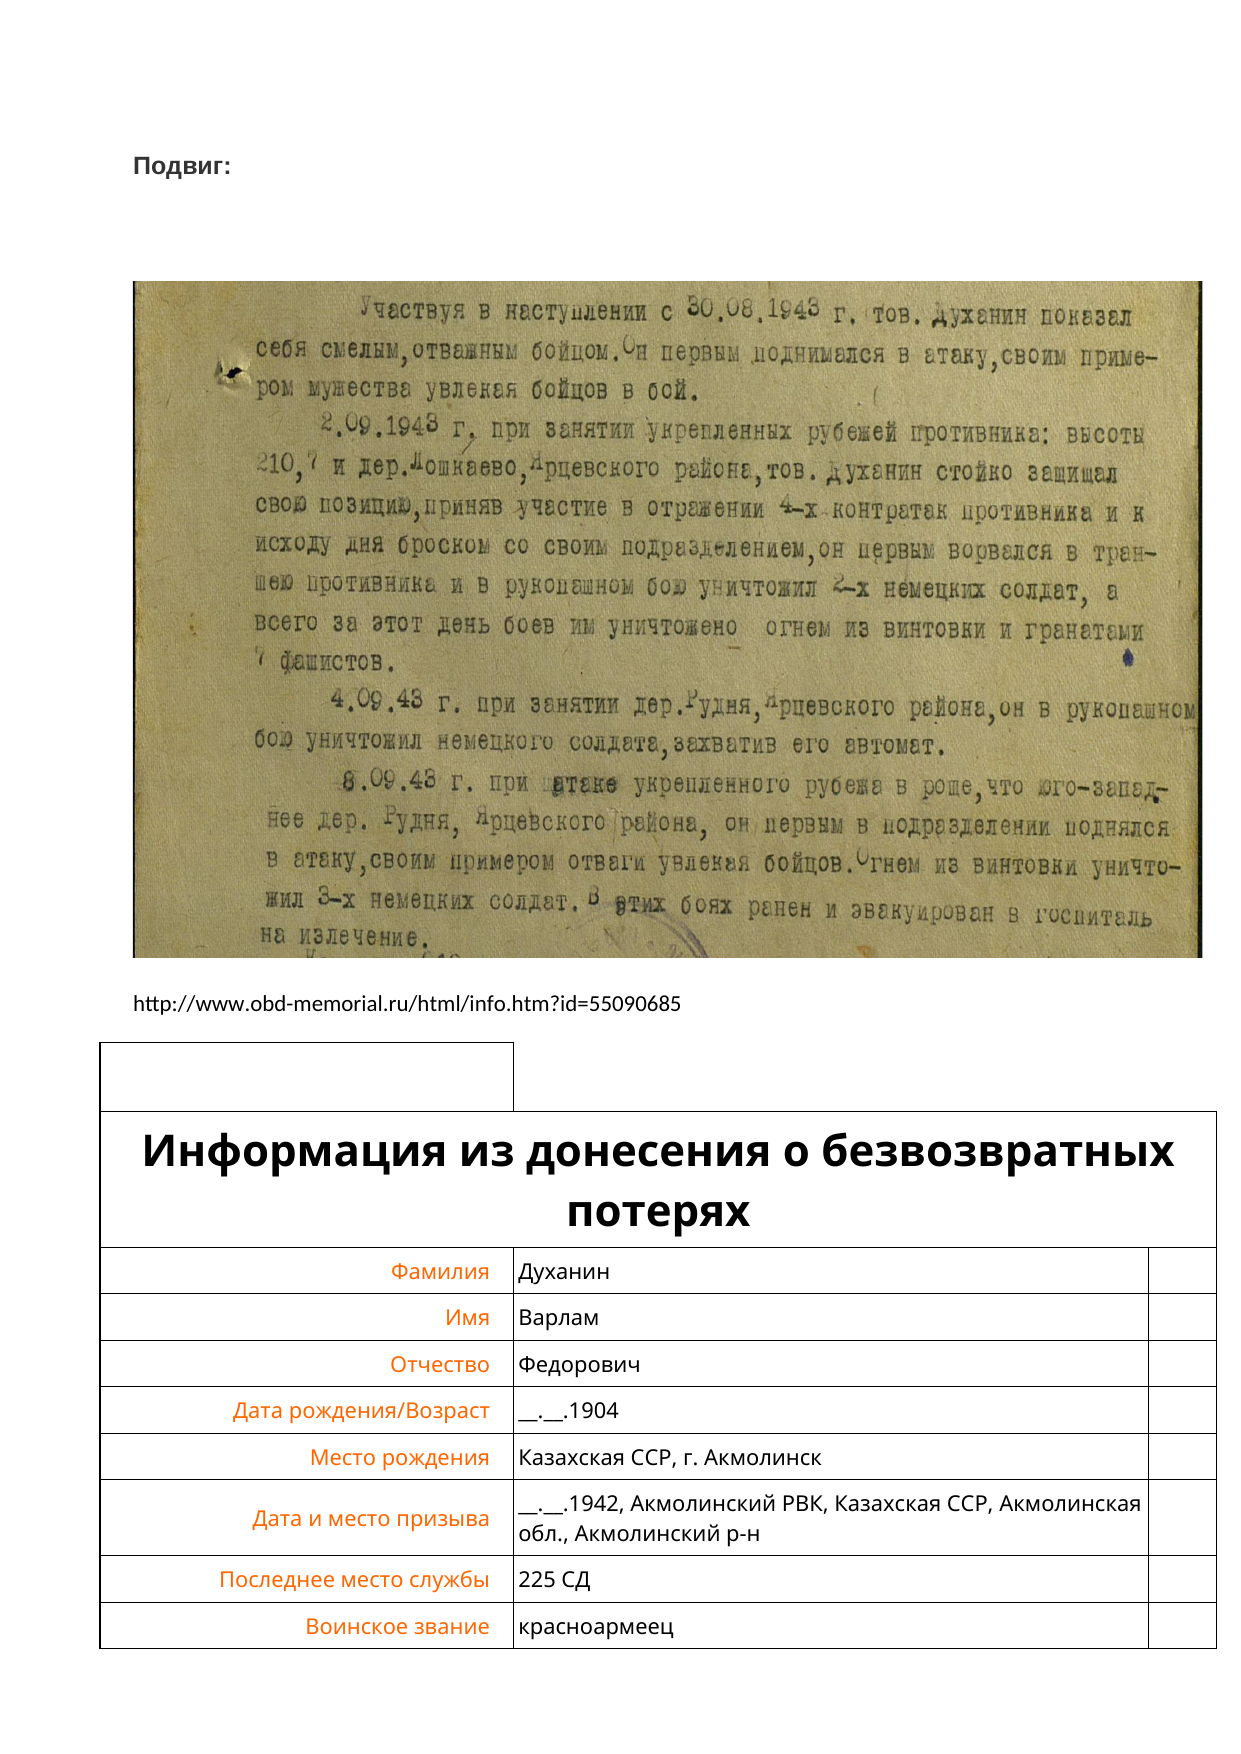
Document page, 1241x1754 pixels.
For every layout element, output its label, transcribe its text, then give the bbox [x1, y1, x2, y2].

picture [132, 281, 1203, 958]
table_cell Варлам [514, 1294, 1148, 1340]
table_cell Дата рождения/Возраст [101, 1387, 513, 1433]
table_cell [1149, 1248, 1216, 1293]
table_cell Казахская ССР, г. Акмолинск [514, 1434, 1148, 1479]
table_cell Место рождения [101, 1434, 513, 1479]
table_cell Последнее место службы [101, 1556, 513, 1602]
text http://www.obd-memorial.ru/html/info.htm?id=55090685 [133, 989, 1152, 1017]
table_cell Федорович [514, 1341, 1148, 1386]
table_cell __.__.1904 [514, 1387, 1148, 1433]
table_cell Воинское звание [101, 1603, 513, 1648]
table_cell [1149, 1603, 1216, 1648]
table_cell [1149, 1480, 1216, 1555]
table_cell Имя [101, 1294, 513, 1340]
table_cell [1149, 1294, 1216, 1340]
table_cell [1149, 1556, 1216, 1602]
table_cell Духанин [514, 1248, 1148, 1293]
table_cell [1149, 1341, 1216, 1386]
table_cell 225 СД [514, 1556, 1148, 1602]
table_cell Отчество [101, 1341, 513, 1386]
table_header [101, 1043, 513, 1111]
table_cell [1149, 1434, 1216, 1479]
table_cell [1149, 1387, 1216, 1433]
table_cell __.__.1942, Акмолинский РВК, Казахская ССР, Акмолинская обл., Акмолинский р-н [514, 1480, 1148, 1555]
text Подвиг: [133, 118, 1152, 281]
table_cell Дата и место призыва [101, 1480, 513, 1555]
table_cell Информация из донесения о безвозвратных потерях [101, 1112, 1216, 1247]
table_cell Фамилия [101, 1248, 513, 1293]
table_cell красноармеец [514, 1603, 1148, 1648]
